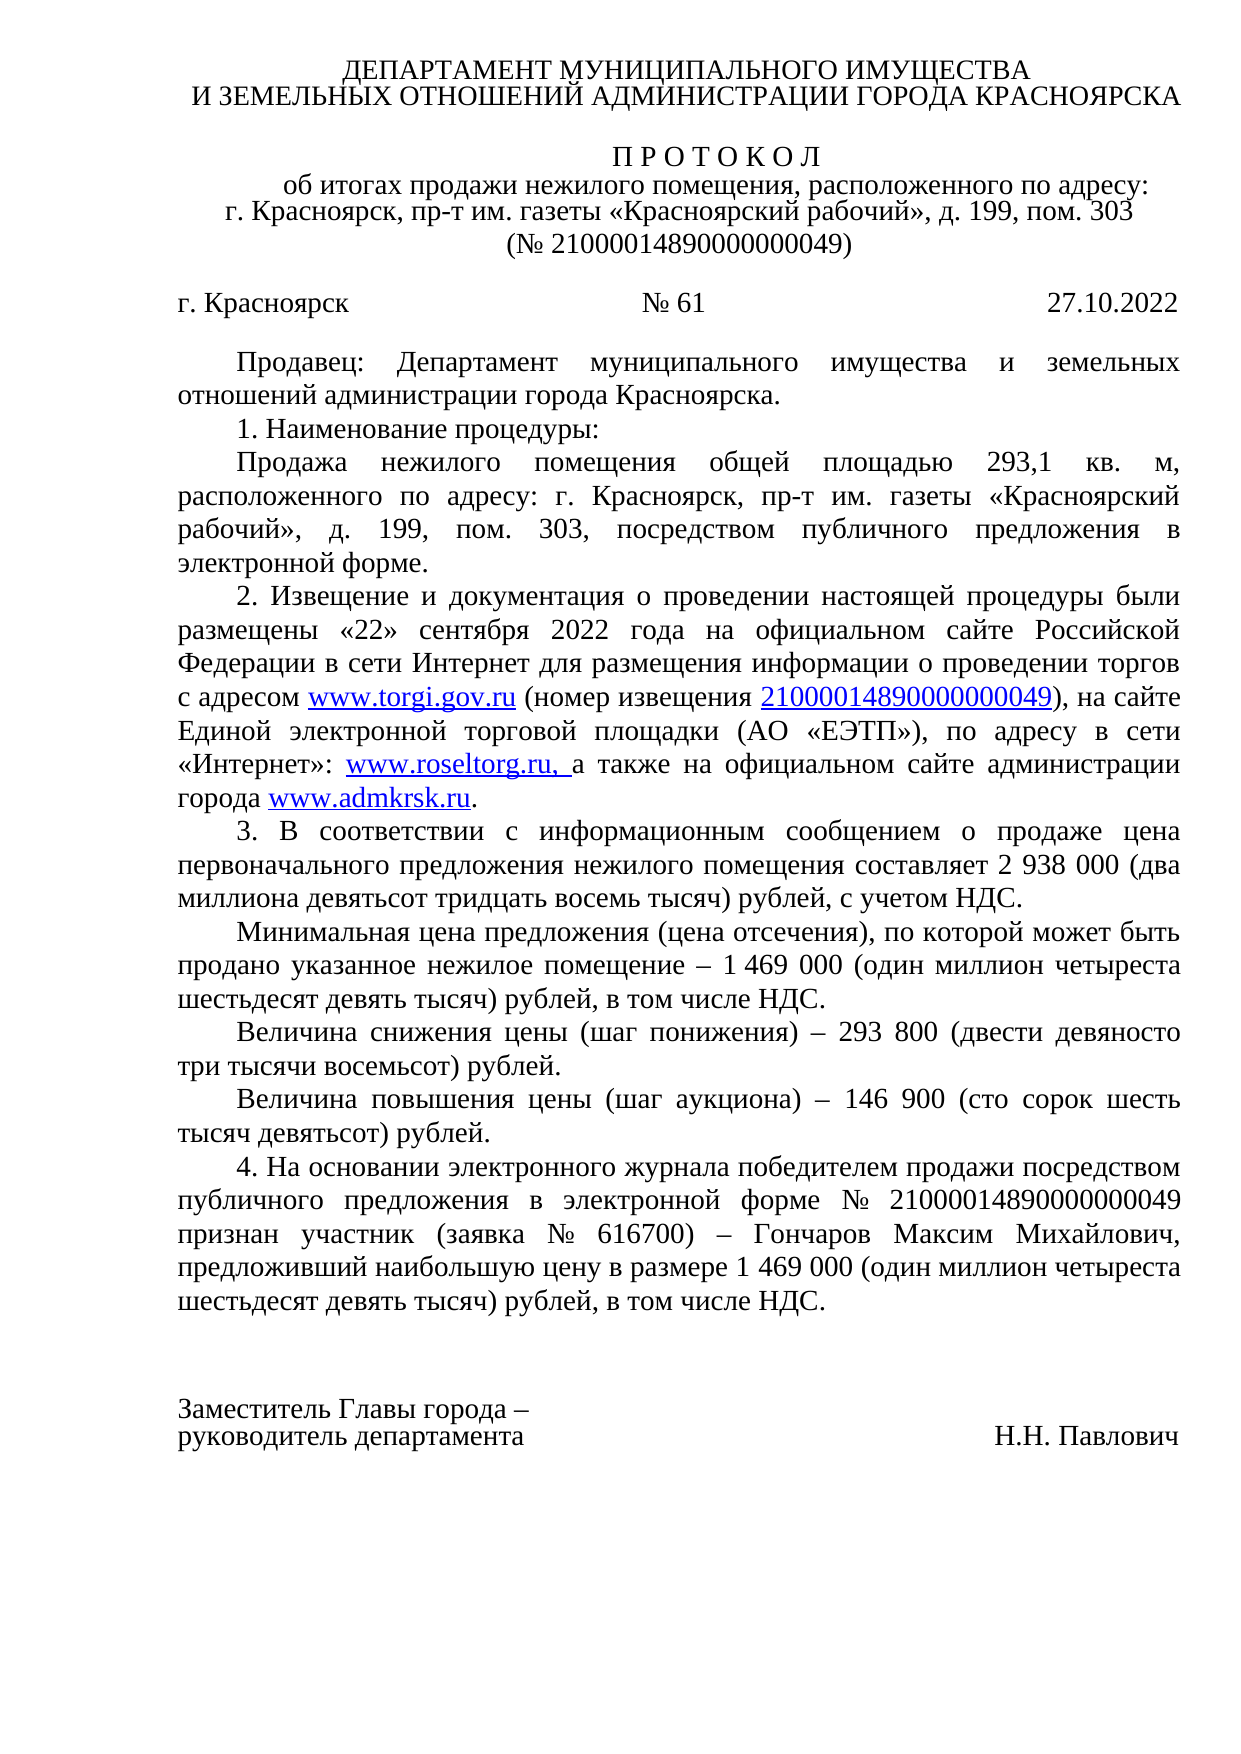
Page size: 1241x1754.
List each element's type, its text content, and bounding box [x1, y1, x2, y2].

text об итогах продажи нежилого помещения, расположенного по адресу: г. Красноярск, пр-т им. газеты «Красноярский рабочий», д. 199, пом. 303 [177, 173, 1181, 227]
text (№ 21000014890000000049) [177, 227, 1181, 260]
text Минимальная цена предложения (цена отсечения), по которой может быть продано указанное нежилое помещение – 1 469 000 (один миллион четыреста шестьдесят девять тысяч) рублей, в том числе НДС. [177, 914, 1181, 1014]
text 2. Извещение и документация о проведении настоящей процедуры были размещены «22» сентября 2022 года на официальном сайте Российской Федерации в сети Интернет для размещения информации о проведении торгов с адресом www.torgi.gov.ru (номер извещения 21000014890000000049), на сайте Единой электронной торговой площадки (АО «ЕЭТП»), по адресу в сети «Интернет»: www.roseltorg.ru, а также на официальном сайте администрации города www.admkrsk.ru. [177, 578, 1181, 813]
text Заместитель Главы города – [177, 1397, 1152, 1423]
subtitle П Р О Т О К О Л [177, 139, 1181, 173]
text г. Красноярск № 61 27.10.2022 [177, 285, 1181, 319]
text 4. На основании электронного журнала победителем продажи посредством публичного предложения в электронной форме № 21000014890000000049 признан участник (заявка № 616700) – Гончаров Максим Михайлович, предложивший наибольшую цену в размере 1 469 000 (один миллион четыреста шестьдесят девять тысяч) рублей, в том числе НДС. [177, 1149, 1181, 1316]
subtitle ДЕПАРТАМЕНТ МУНИЦИПАЛЬНОГО ИМУЩЕСТВА [177, 59, 1196, 85]
text 1. Наименование процедуры: [177, 411, 1181, 444]
text Величина повышения цены (шаг аукциона) – 146 900 (сто сорок шесть тысяч девятьсот) рублей. [177, 1082, 1181, 1149]
text руководитель департамента Н.Н. Павлович [177, 1423, 1181, 1450]
text 3. В соответствии с информационным сообщением о продаже цена первоначального предложения нежилого помещения составляет 2 938 000 (два миллиона девятьсот тридцать восемь тысяч) рублей, с учетом НДС. [177, 813, 1181, 914]
text Продажа нежилого помещения общей площадью 293,1 кв. м, расположенного по адресу: г. Красноярск, пр-т им. газеты «Красноярский рабочий», д. 199, пом. 303, посредством публичного предложения в электронной форме. [177, 444, 1181, 578]
text Продавец: Департамент муниципального имущества и земельных отношений администрации города Красноярска. [177, 344, 1181, 411]
text Величина снижения цены (шаг понижения) – 293 800 (двести девяносто три тысячи восемьсот) рублей. [177, 1014, 1181, 1082]
text И ЗЕМЕЛЬНЫХ ОТНОШЕНИЙ АДМИНИСТРАЦИИ ГОРОДА КРАСНОЯРСКА [177, 85, 1196, 111]
